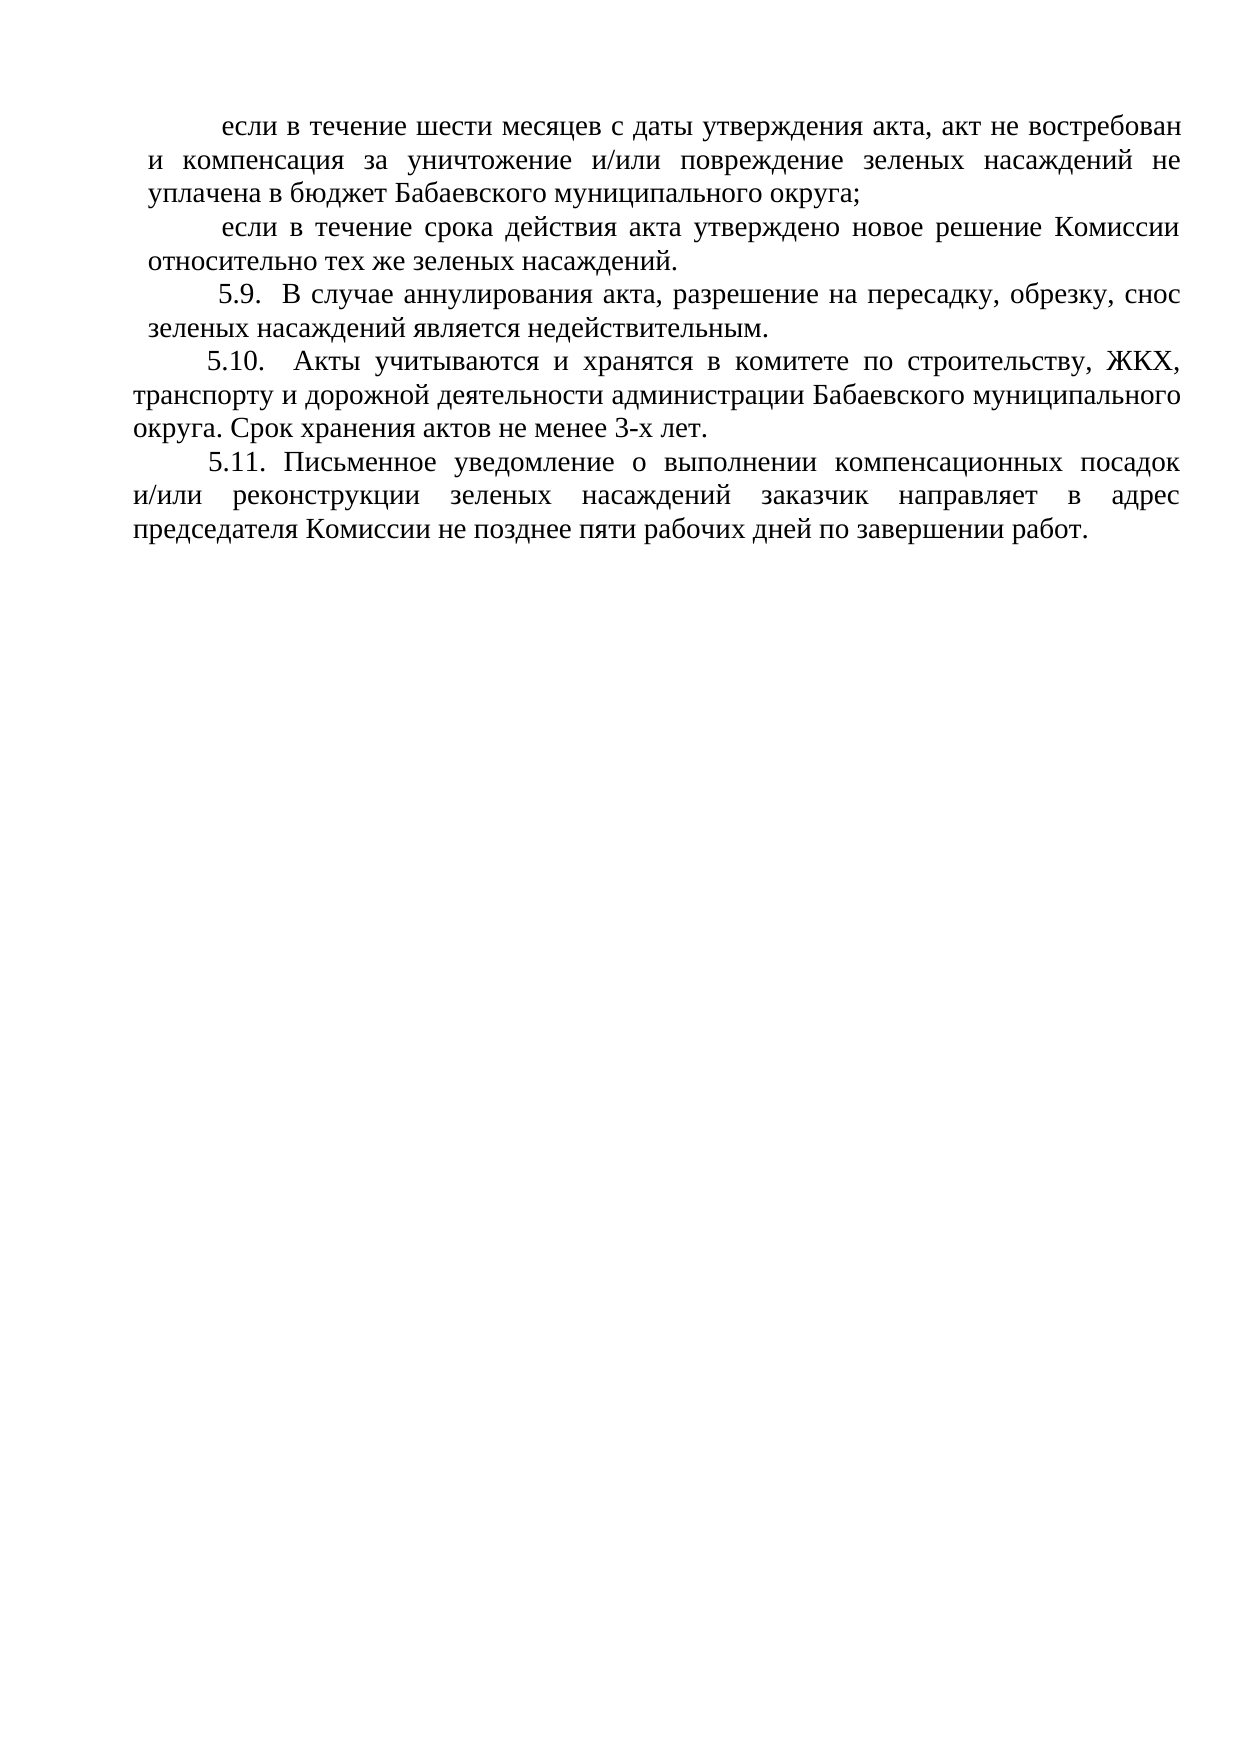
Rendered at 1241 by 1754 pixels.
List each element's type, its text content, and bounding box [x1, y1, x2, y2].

list 5.10. Акты учитываются и хранятся в комитете по строительству, ЖКХ, транспорту и дорожной деятельности администрации Бабаевского муниципального округа. Срок хранения актов не менее 3-х лет. [133, 343, 1182, 444]
text если в течение шести месяцев с даты утверждения акта, акт не востребован и компенсация за уничтожение и/или повреждение зеленых насаждений не уплачена в бюджет Бабаевского муниципального округа; [148, 108, 1182, 209]
list 5.11. Письменное уведомление о выполнении компенсационных посадок и/или реконструкции зеленых насаждений заказчик направляет в адрес председателя Комиссии не позднее пяти рабочих дней по завершении работ. [133, 444, 1181, 544]
list 5.9. В случае аннулирования акта, разрешение на пересадку, обрезку, снос зеленых насаждений является недействительным. [148, 276, 1182, 343]
text если в течение срока действия акта утверждено новое решение Комиссии относительно тех же зеленых насаждений. [148, 209, 1181, 276]
